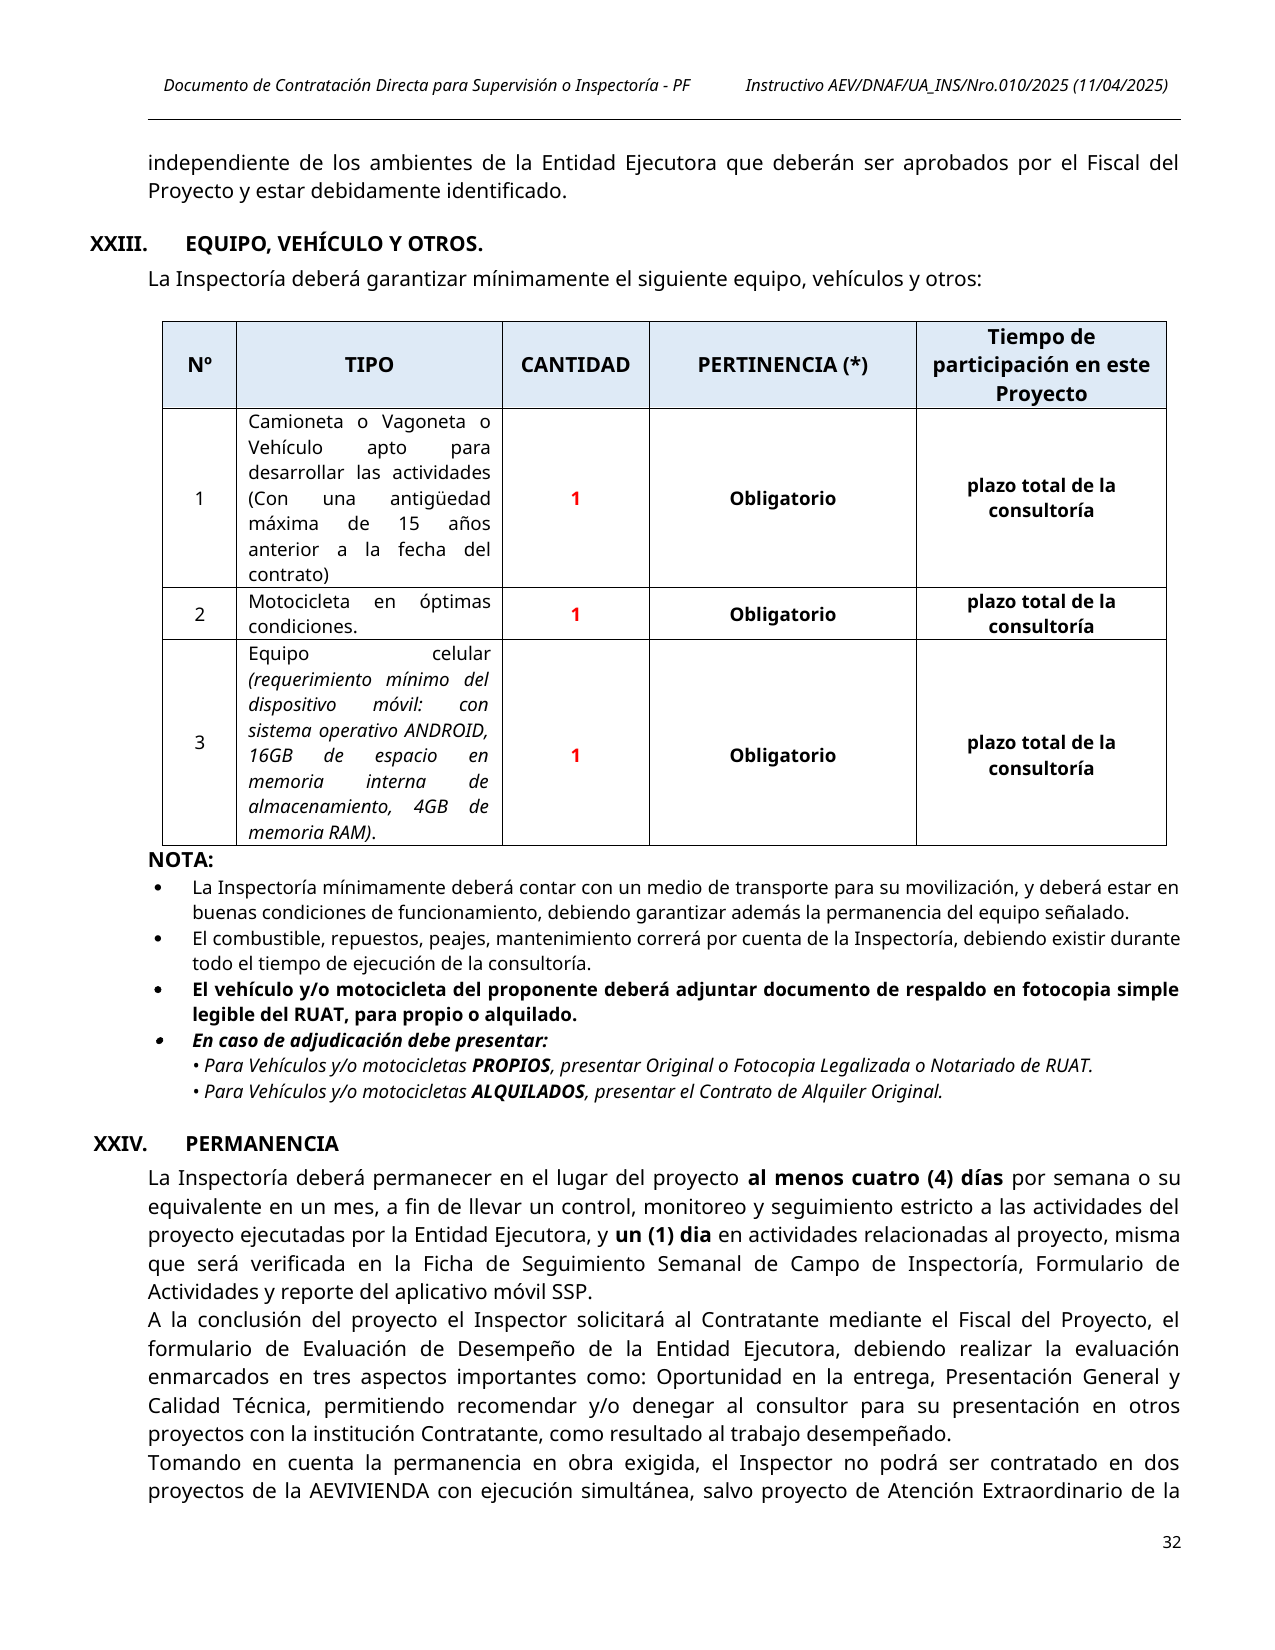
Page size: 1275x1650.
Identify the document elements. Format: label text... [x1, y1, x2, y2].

table_cell 2 [163, 588, 236, 639]
table_cell 1 [503, 640, 649, 844]
list • Para Vehículos y/o motocicletas ALQUILADOS, presentar el Contrato de Alquiler Original. [192, 1078, 1181, 1104]
table_header Tiempo de participación en este Proyecto [917, 322, 1166, 407]
text A la conclusión del proyecto el Inspector solicitará al Contratante mediante el Fiscal del Proyecto, el formulario de Evaluación de Desempeño de la Entidad Ejecutora, debiendo realizar la evaluación enmarcados en tres aspectos importantes como: Oportunidad en la entrega, Presentación General y Calidad Técnica, permitiendo recomendar y/o denegar al consultor para su presentación en otros proyectos con la institución Contratante, como resultado al trabajo desempeñado. [148, 1306, 1181, 1448]
table_header Nº [163, 322, 236, 407]
table_cell plazo total de la consultoría [917, 409, 1166, 587]
list En caso de adjudicación debe presentar: [154, 1027, 1181, 1053]
text NOTA: [148, 846, 1181, 874]
table_header PERTINENCIA (*) [650, 322, 916, 407]
list El vehículo y/o motocicleta del proponente deberá adjuntar documento de respaldo en fotocopia simple legible del RUAT, para propio o alquilado. [154, 976, 1181, 1027]
list EQUIPO, VEHÍCULO Y OTROS. [148, 229, 1181, 258]
table_cell Motocicleta en óptimas condiciones. [237, 588, 502, 639]
table_cell Equipo celular (requerimiento mínimo del dispositivo móvil: con sistema operativo ANDROID, 16GB de espacio en memoria interna de almacenamiento, 4GB de memoria RAM). [237, 640, 502, 844]
list La Inspectoría mínimamente deberá contar con un medio de transporte para su movilización, y deberá estar en buenas condiciones de funcionamiento, debiendo garantizar además la permanencia del equipo señalado. [154, 874, 1181, 925]
table_cell 3 [163, 640, 236, 844]
table_header CANTIDAD [503, 322, 649, 407]
table_cell 1 [163, 409, 236, 587]
list El combustible, repuestos, peajes, mantenimiento correrá por cuenta de la Inspectoría, debiendo existir durante todo el tiempo de ejecución de la consultoría. [154, 925, 1181, 976]
table_cell 1 [503, 588, 649, 639]
table_cell 1 [503, 409, 649, 587]
table_cell Camioneta o Vagoneta o Vehículo apto para desarrollar las actividades (Con una antigüedad máxima de 15 años anterior a la fecha del contrato) [237, 409, 502, 587]
table_cell plazo total de la consultoría [917, 640, 1166, 844]
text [148, 1448, 1181, 1504]
list PERMANENCIA [148, 1129, 1181, 1157]
text La Inspectoría deberá permanecer en el lugar del proyecto al menos cuatro (4) días por semana o su equivalente en un mes, a fin de llevar un control, monitoreo y seguimiento estricto a las actividades del proyecto ejecutadas por la Entidad Ejecutora, y un (1) dia en actividades relacionadas al proyecto, misma que será verificada en la Ficha de Seguimiento Semanal de Campo de Inspectoría, Formulario de Actividades y reporte del aplicativo móvil SSP. [148, 1163, 1181, 1306]
table_cell plazo total de la consultoría [917, 588, 1166, 639]
text La Inspectoría deberá garantizar mínimamente el siguiente equipo, vehículos y otros: [148, 264, 1181, 293]
table_cell Obligatorio [650, 409, 916, 587]
table_header TIPO [237, 322, 502, 407]
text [148, 148, 1181, 204]
table_cell Obligatorio [650, 640, 916, 844]
table_cell Obligatorio [650, 588, 916, 639]
list • Para Vehículos y/o motocicletas PROPIOS, presentar Original o Fotocopia Legalizada o Notariado de RUAT. [192, 1053, 1181, 1078]
